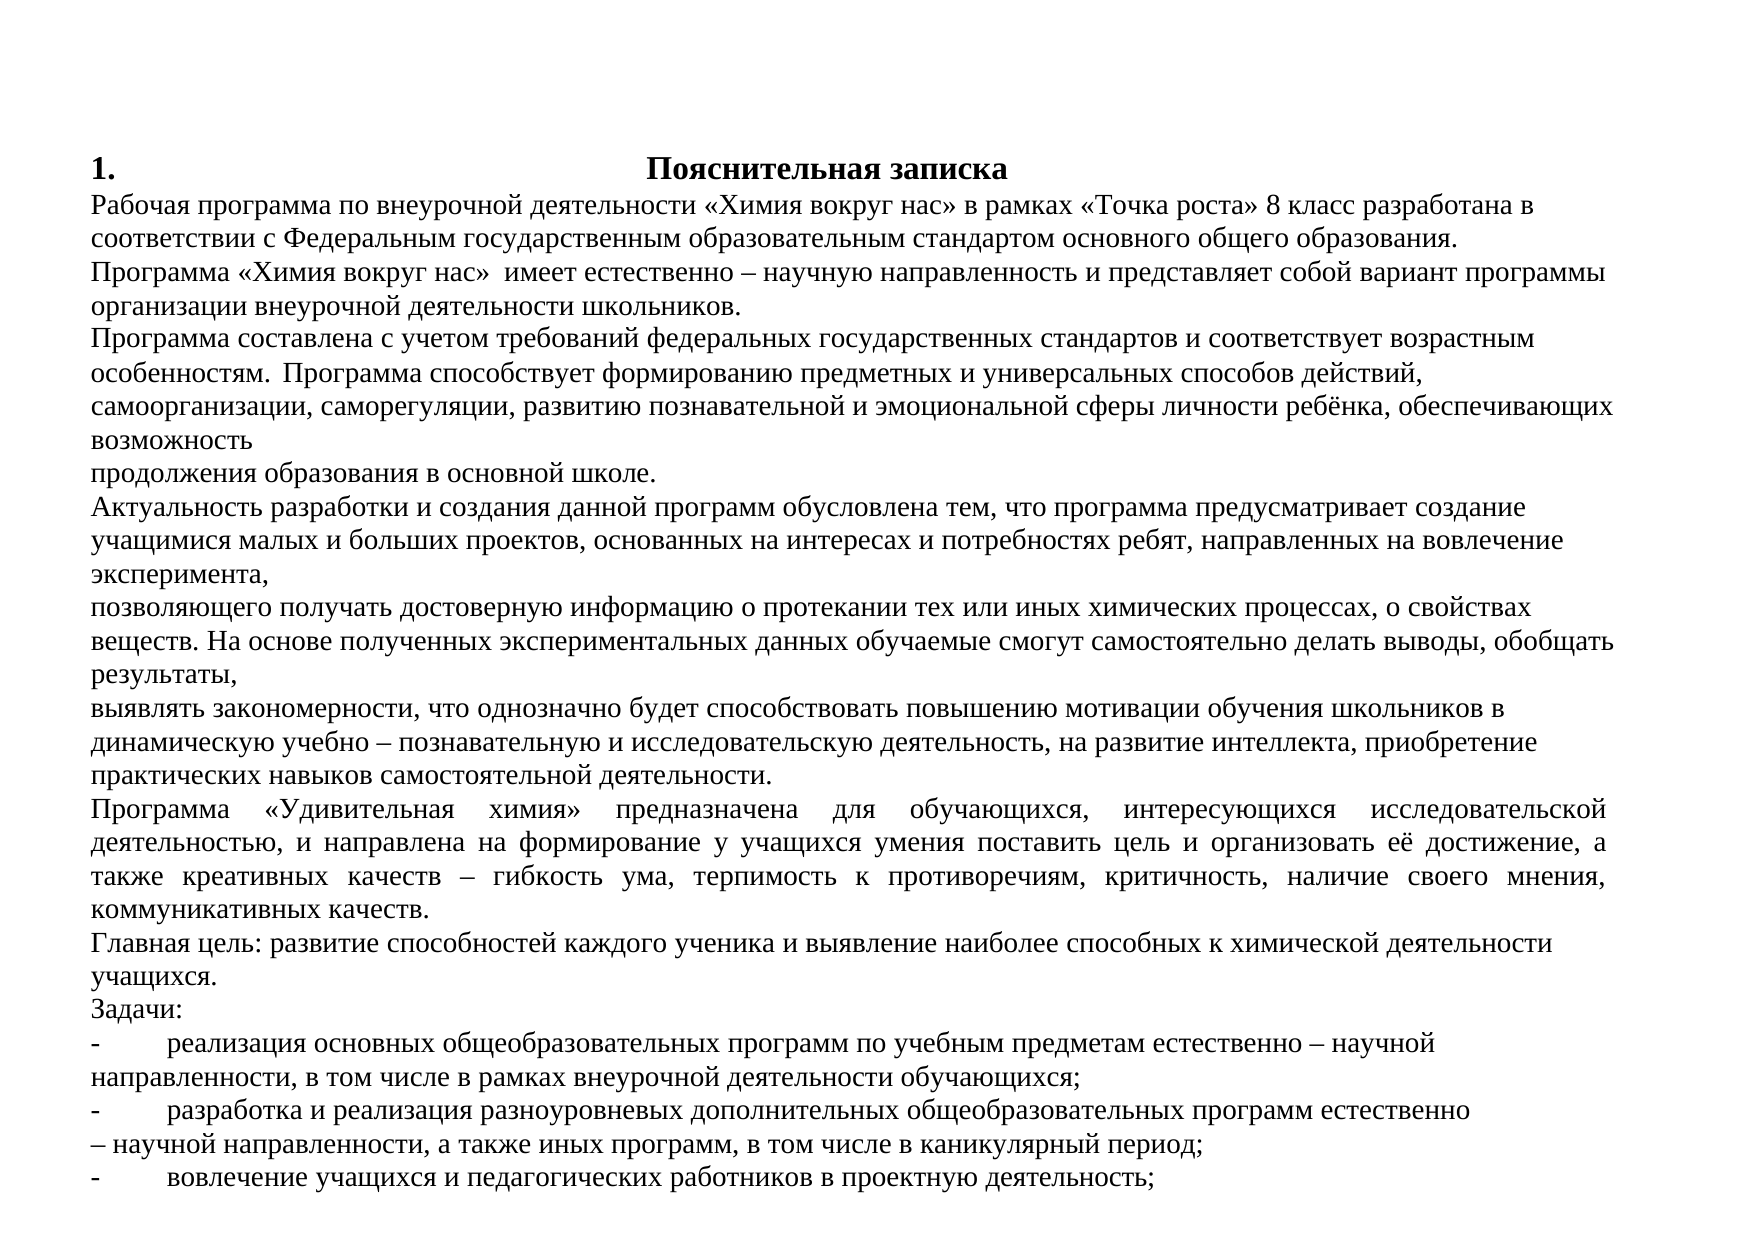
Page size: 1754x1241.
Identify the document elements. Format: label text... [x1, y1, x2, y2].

text Главная цель: развитие способностей каждого ученика и выявление наиболее способных к химической деятельности учащихся. [90, 925, 1627, 992]
list вовлечение учащихся и педагогических работников в проектную деятельность; [90, 1159, 1648, 1193]
list разработка и реализация разноуровневых дополнительных общеобразовательных программ естественно – научной направленности, а также иных программ, в том числе в каникулярный период; [90, 1092, 1482, 1159]
text особенностям. Программа способствует формированию предметных и универсальных способов действий, самоорганизации, саморегуляции, развитию познавательной и эмоциональной сферы личности ребёнка, обеспечивающих возможность [90, 355, 1648, 455]
text позволяющего получать достоверную информацию о протекании тех или иных химических процессах, о свойствах веществ. На основе полученных экспериментальных данных обучаемые смогут самостоятельно делать выводы, обобщать результаты, [90, 589, 1648, 690]
text выявлять закономерности, что однозначно будет способствовать повышению мотивации обучения школьников в динамическую учебно – познавательную и исследовательскую деятельность, на развитие интеллекта, приобретение практических навыков самостоятельной деятельности. [90, 690, 1648, 791]
text Актуальность разработки и создания данной программ обусловлена тем, что программа предусматривает создание учащимися малых и больших проектов, основанных на интересах и потребностях ребят, направленных на вовлечение эксперимента, [90, 489, 1648, 589]
text Задачи: [90, 992, 1648, 1025]
list Пояснительная записка [90, 149, 1648, 187]
list реализация основных общеобразовательных программ по учебным предметам естественно – научной направленности, в том числе в рамках внеурочной деятельности обучающихся; [90, 1025, 1603, 1092]
text Программа «Удивительная химия» предназначена для обучающихся, интересующихся исследовательской деятельностью, и направлена на формирование у учащихся умения поставить цель и организовать её достижение, а также креативных качеств – гибкость ума, терпимость к противоречиям, критичность, наличие своего мнения, коммуникативных качеств. [90, 791, 1607, 925]
text Рабочая программа по внеурочной деятельности «Химия вокруг нас» в рамках «Точка роста» 8 класс разработана в соответствии с Федеральным государственным образовательным стандартом основного общего образования. [90, 187, 1648, 254]
text Программа составлена с учетом требований федеральных государственных стандартов и соответствует возрастным [90, 321, 1648, 355]
text Программа «Химия вокруг нас» имеет естественно – научную направленность и представляет собой вариант программы организации внеурочной деятельности школьников. [90, 254, 1648, 321]
text продолжения образования в основной школе. [90, 455, 1648, 489]
